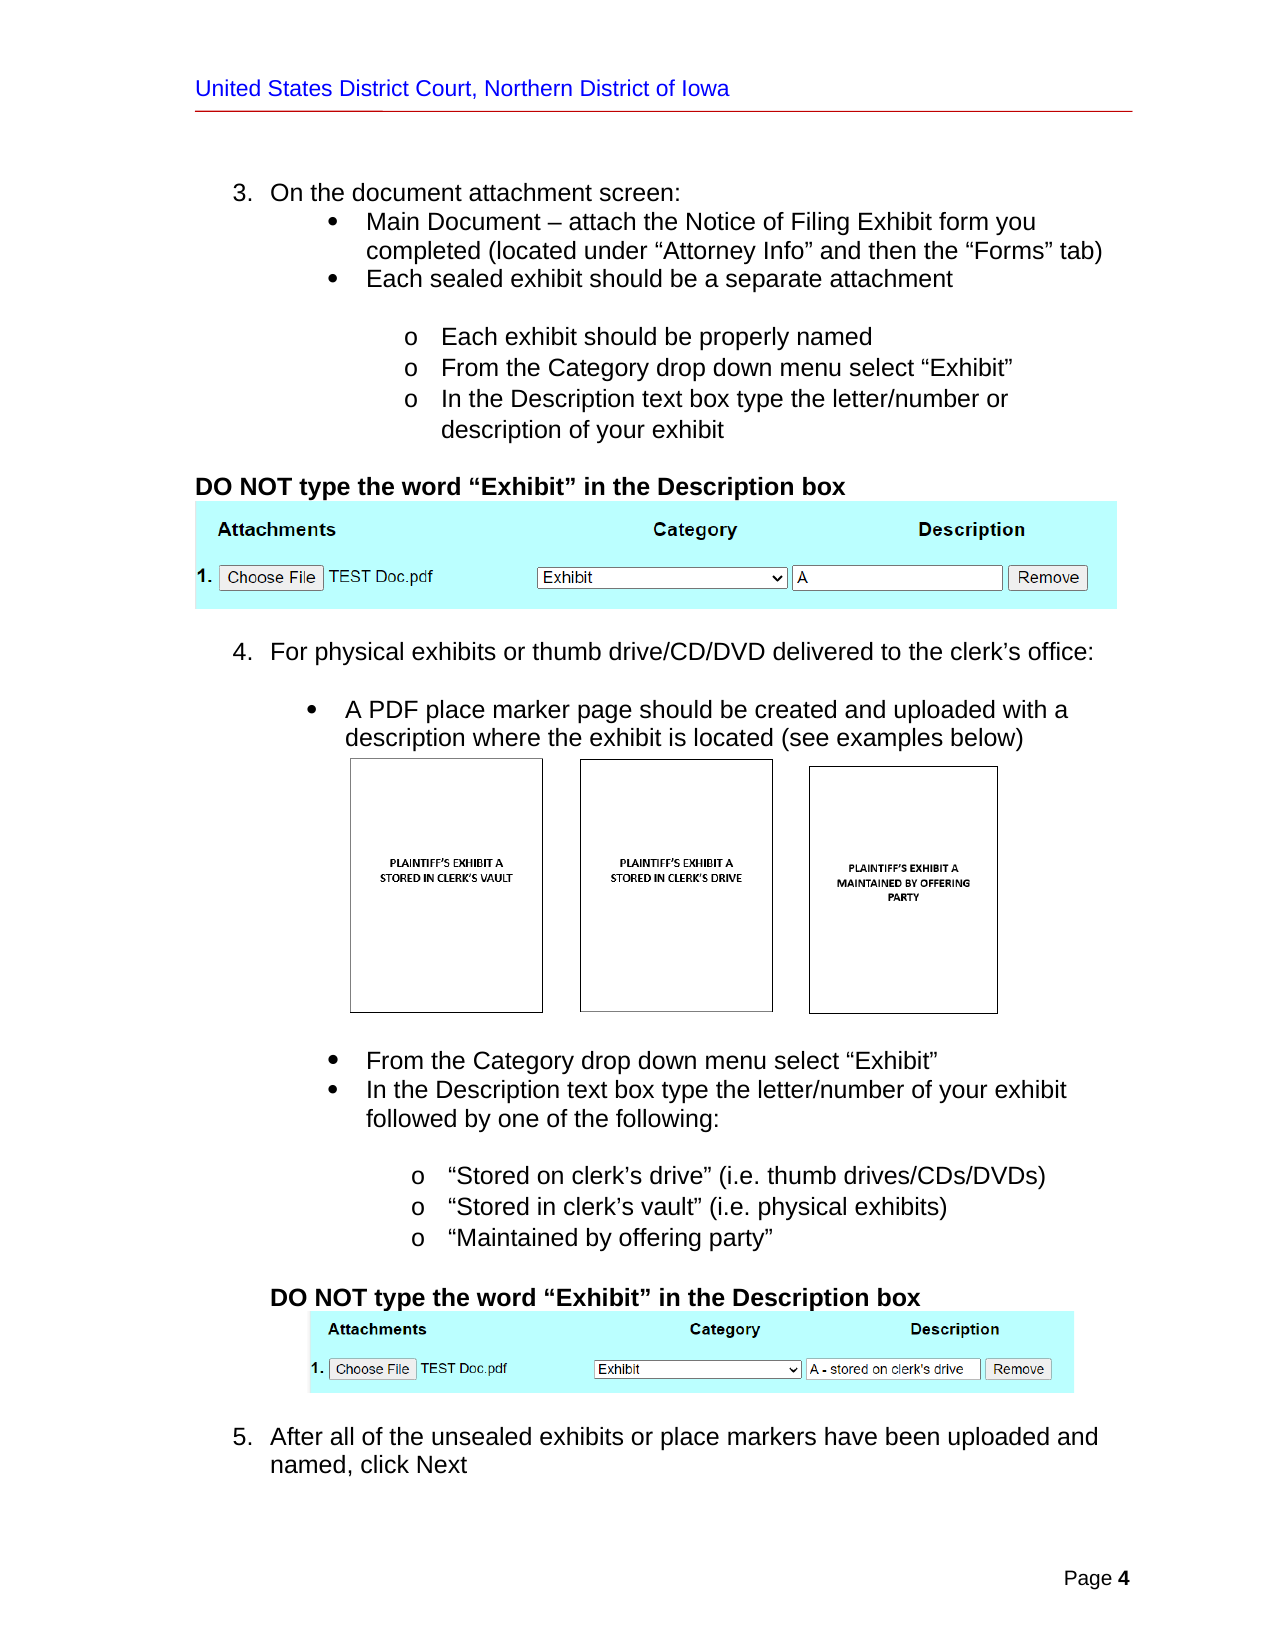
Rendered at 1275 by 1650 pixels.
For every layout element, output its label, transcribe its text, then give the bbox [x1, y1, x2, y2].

picture [576, 752, 777, 1017]
picture [345, 753, 547, 1017]
list “Maintained by offering party” [410, 1223, 1125, 1254]
list “Stored in clerk’s vault” (i.e. physical exhibits) [410, 1192, 1125, 1223]
list “Stored on clerk’s drive” (i.e. thumb drives/CDs/DVDs) [410, 1161, 1125, 1192]
picture [307, 1311, 1075, 1393]
list From the Category drop down menu select “Exhibit” [403, 353, 1125, 384]
list In the Description text box type the letter/number of your exhibit followed by one of the following: [328, 1075, 1125, 1133]
list On the document attachment screen: [232, 178, 1125, 207]
list Each exhibit should be properly named [403, 322, 1125, 353]
picture [806, 763, 1001, 1017]
list After all of the unsealed exhibits or place markers have been uploaded and named, click Next [232, 1422, 1125, 1479]
picture [195, 501, 1117, 609]
list Each sealed exhibit should be a separate attachment [328, 264, 1125, 293]
list DO NOT type the word “Exhibit” in the Description box [270, 1283, 1125, 1312]
list For physical exhibits or thumb drive/CD/DVD delivered to the clerk’s office: [232, 637, 1125, 666]
list A PDF place marker page should be created and uploaded with a description where the exhibit is located (see examples below) [307, 694, 1125, 752]
list Main Document – attach the Notice of Filing Exhibit form you completed (located under “Attorney Info” and then the “Forms” tab) [328, 207, 1125, 264]
list From the Category drop down menu select “Exhibit” [328, 1046, 1125, 1075]
list In the Description text box type the letter/number or description of your exhibit [403, 384, 1125, 444]
